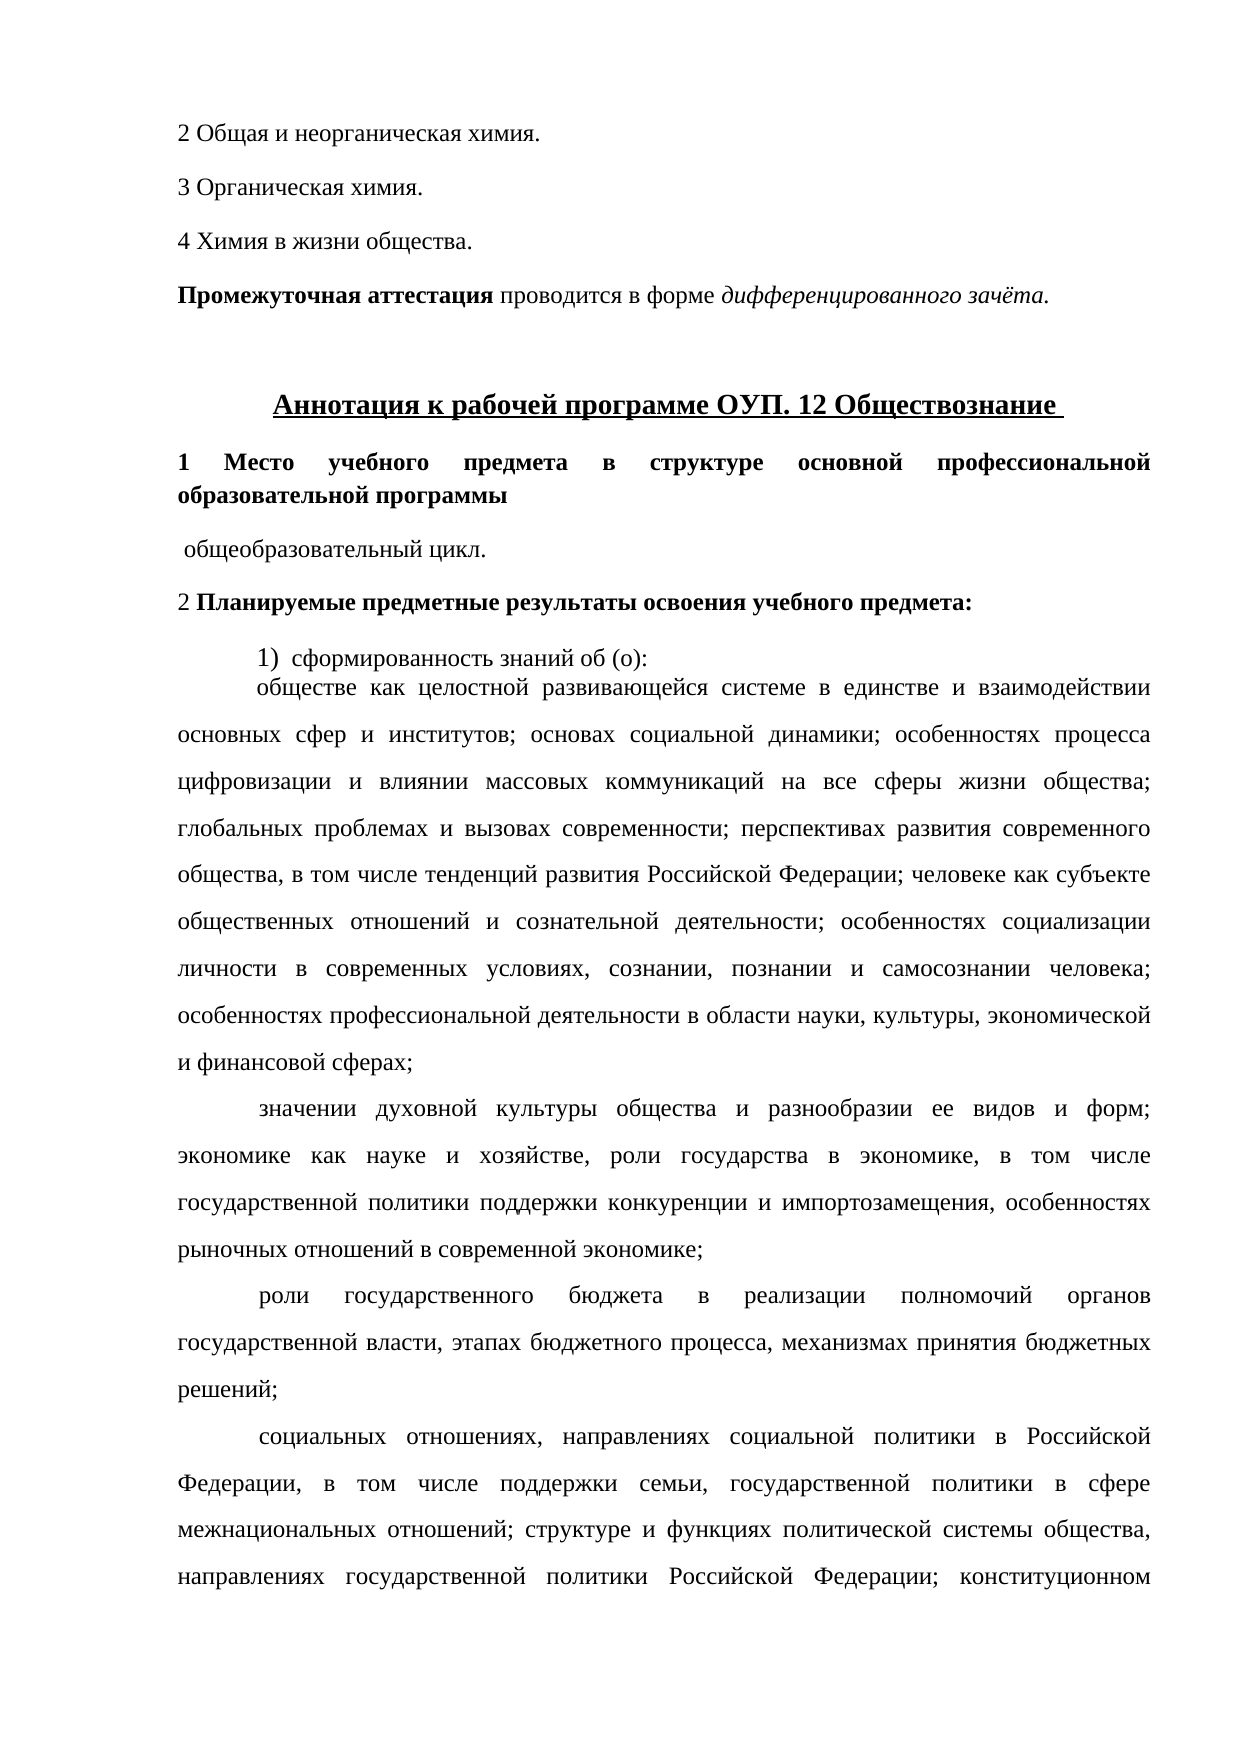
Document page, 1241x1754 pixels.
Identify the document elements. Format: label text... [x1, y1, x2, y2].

list сформированность знаний об (о): [177, 641, 1152, 672]
text значении духовной культуры общества и разнообразии ее видов и форм; экономике как науке и хозяйстве, роли государства в экономике, в том числе государственной политики поддержки конкуренции и импортозамещения, особенностях рыночных отношений в современной экономике; [177, 1093, 1152, 1262]
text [177, 1421, 1152, 1590]
text 3 Органическая химия. [177, 172, 1152, 201]
text 1 Место учебного предмета в структуре основной профессиональной образовательной программы [177, 447, 1152, 508]
text 4 Химия в жизни общества. [177, 226, 1152, 254]
text 2 Общая и неорганическая химия. [177, 118, 1152, 147]
text Промежуточная аттестация проводится в форме дифференцированного зачёта. [177, 280, 1152, 308]
text Аннотация к рабочей программе ОУП. 12 Обществознание [177, 387, 1152, 421]
text общеобразовательный цикл. [177, 534, 1152, 562]
text 2 Планируемые предметные результаты освоения учебного предмета: [177, 587, 1152, 616]
text обществе как целостной развивающейся системе в единстве и взаимодействии основных сфер и институтов; основах социальной динамики; особенностях процесса цифровизации и влиянии массовых коммуникаций на все сферы жизни общества; глобальных проблемах и вызовах современности; перспективах развития современного общества, в том числе тенденций развития Российской Федерации; человеке как субъекте общественных отношений и сознательной деятельности; особенностях социализации личности в современных условиях, сознании, познании и самосознании человека; особенностях профессиональной деятельности в области науки, культуры, экономической и финансовой сферах; [177, 672, 1152, 1075]
text роли государственного бюджета в реализации полномочий органов государственной власти, этапах бюджетного процесса, механизмах принятия бюджетных решений; [177, 1281, 1152, 1403]
